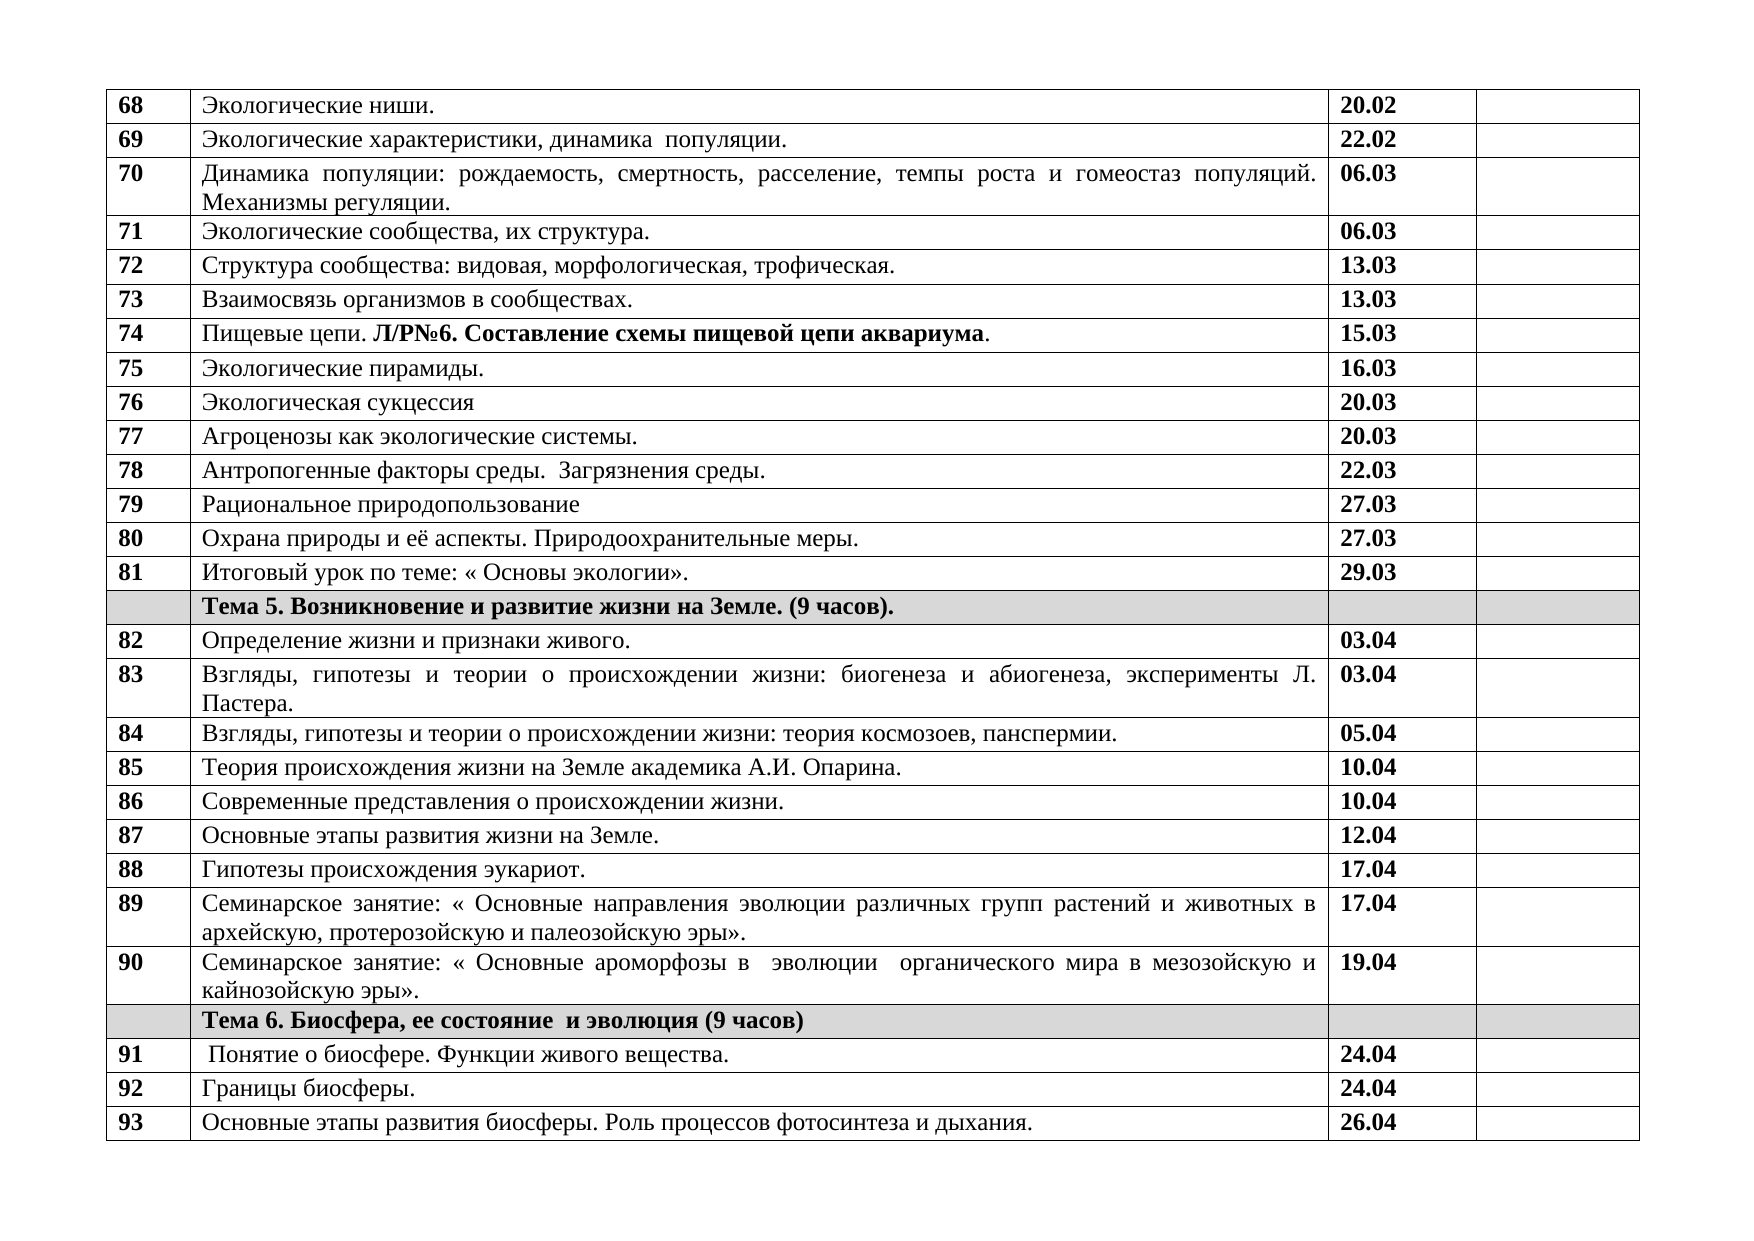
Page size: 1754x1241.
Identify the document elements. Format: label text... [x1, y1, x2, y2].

table_cell 20.03 [1329, 421, 1476, 454]
table_cell Основные этапы развития жизни на Земле. [191, 820, 1328, 853]
table_cell 79 [107, 489, 190, 522]
table_cell 78 [107, 455, 190, 488]
table_cell 12.04 [1329, 820, 1476, 853]
table_cell 27.03 [1329, 489, 1476, 522]
table_cell [1477, 659, 1639, 717]
table_cell Семинарское занятие: « Основные ароморфозы в эволюции органического мира в мезозойскую и кайнозойскую эры». [191, 947, 1328, 1004]
table_cell Структура сообщества: видовая, морфологическая, трофическая. [191, 250, 1328, 283]
table_cell 20.02 [1329, 90, 1476, 123]
table_cell 15.03 [1329, 319, 1476, 352]
table_cell Основные этапы развития биосферы. Роль процессов фотосинтеза и дыхания. [191, 1107, 1328, 1140]
table_cell 03.04 [1329, 625, 1476, 658]
table_cell 22.03 [1329, 455, 1476, 488]
table_cell Антропогенные факторы среды. Загрязнения среды. [191, 455, 1328, 488]
table_cell [1477, 250, 1639, 283]
table_cell 83 [107, 659, 190, 717]
table_cell Взгляды, гипотезы и теории о происхождении жизни: теория космозоев, панспермии. [191, 718, 1328, 751]
table_cell Экологические пирамиды. [191, 353, 1328, 386]
table_cell Динамика популяции: рождаемость, смертность, расселение, темпы роста и гомеостаз популяций. Механизмы регуляции. [191, 158, 1328, 215]
table_cell Взгляды, гипотезы и теории о происхождении жизни: биогенеза и абиогенеза, эксперименты Л. Пастера. [191, 659, 1328, 717]
table_cell [1477, 489, 1639, 522]
table_cell 13.03 [1329, 285, 1476, 317]
table_cell Понятие о биосфере. Функции живого вещества. [191, 1039, 1328, 1072]
table_cell Тема 6. Биосфера, ее состояние и эволюция (9 часов) [191, 1005, 1328, 1038]
table_cell [1477, 421, 1639, 454]
table_cell [1477, 888, 1639, 946]
table_cell 81 [107, 557, 190, 590]
table_cell 70 [107, 158, 190, 215]
table_cell [1477, 1073, 1639, 1106]
table_cell 75 [107, 353, 190, 386]
table_cell Пищевые цепи. Л/Р№6. Составление схемы пищевой цепи аквариума. [191, 319, 1328, 352]
table_cell Современные представления о происхождении жизни. [191, 786, 1328, 819]
table_cell [1477, 820, 1639, 853]
table_cell 93 [107, 1107, 190, 1140]
table_cell 85 [107, 752, 190, 785]
table_cell Определение жизни и признаки живого. [191, 625, 1328, 658]
table_cell 88 [107, 854, 190, 887]
table_cell 27.03 [1329, 523, 1476, 556]
table_cell [1329, 591, 1476, 624]
table_cell Агроценозы как экологические системы. [191, 421, 1328, 454]
table_cell [107, 591, 190, 624]
table_cell 91 [107, 1039, 190, 1072]
table_cell 17.04 [1329, 854, 1476, 887]
table_cell 82 [107, 625, 190, 658]
table_cell [107, 1005, 190, 1038]
table_cell 92 [107, 1073, 190, 1106]
table_cell 74 [107, 319, 190, 352]
table_cell [1477, 455, 1639, 488]
table_cell [1477, 216, 1639, 249]
table_cell 80 [107, 523, 190, 556]
table_cell 68 [107, 90, 190, 123]
table_cell [1477, 1039, 1639, 1072]
table_cell 13.03 [1329, 250, 1476, 283]
table_cell 84 [107, 718, 190, 751]
table_cell 19.04 [1329, 947, 1476, 1004]
table_cell 22.02 [1329, 124, 1476, 157]
table_cell 90 [107, 947, 190, 1004]
table_cell [1477, 285, 1639, 317]
table_cell 71 [107, 216, 190, 249]
table_cell [1477, 591, 1639, 624]
table_cell [1477, 158, 1639, 215]
table_cell Итоговый урок по теме: « Основы экологии». [191, 557, 1328, 590]
table_cell 29.03 [1329, 557, 1476, 590]
table_cell [1477, 1005, 1639, 1038]
table_cell Экологические ниши. [191, 90, 1328, 123]
table_cell 05.04 [1329, 718, 1476, 751]
table_cell [1477, 387, 1639, 420]
table_cell 73 [107, 285, 190, 317]
table_cell 10.04 [1329, 786, 1476, 819]
table_cell [1477, 353, 1639, 386]
table_cell 77 [107, 421, 190, 454]
table_cell 86 [107, 786, 190, 819]
table_cell 72 [107, 250, 190, 283]
table_cell [1329, 1005, 1476, 1038]
table_cell Взаимосвязь организмов в сообществах. [191, 285, 1328, 317]
table_cell [1477, 319, 1639, 352]
table_cell 20.03 [1329, 387, 1476, 420]
table_cell [1477, 90, 1639, 123]
table_cell Тема 5. Возникновение и развитие жизни на Земле. (9 часов). [191, 591, 1328, 624]
table_cell 06.03 [1329, 158, 1476, 215]
table_cell Рациональное природопользование [191, 489, 1328, 522]
table_cell 06.03 [1329, 216, 1476, 249]
table_cell 16.03 [1329, 353, 1476, 386]
table_cell 24.04 [1329, 1073, 1476, 1106]
table_cell Экологическая сукцессия [191, 387, 1328, 420]
table_cell Экологические сообщества, их структура. [191, 216, 1328, 249]
table_cell [1477, 786, 1639, 819]
table_cell [1477, 124, 1639, 157]
table_cell [1477, 752, 1639, 785]
table_cell [1477, 1107, 1639, 1140]
table_cell [1477, 947, 1639, 1004]
table_cell Семинарское занятие: « Основные направления эволюции различных групп растений и животных в архейскую, протерозойскую и палеозойскую эры». [191, 888, 1328, 946]
table_cell [1477, 557, 1639, 590]
table_cell 03.04 [1329, 659, 1476, 717]
table_cell 10.04 [1329, 752, 1476, 785]
table_cell Гипотезы происхождения эукариот. [191, 854, 1328, 887]
table_cell 26.04 [1329, 1107, 1476, 1140]
table_cell 87 [107, 820, 190, 853]
table_cell [1477, 625, 1639, 658]
table_cell [1477, 854, 1639, 887]
table_cell 24.04 [1329, 1039, 1476, 1072]
table_cell 17.04 [1329, 888, 1476, 946]
table_cell Теория происхождения жизни на Земле академика А.И. Опарина. [191, 752, 1328, 785]
table_cell Экологические характеристики, динамика популяции. [191, 124, 1328, 157]
table_cell Охрана природы и её аспекты. Природоохранительные меры. [191, 523, 1328, 556]
table_cell [1477, 523, 1639, 556]
table_cell Границы биосферы. [191, 1073, 1328, 1106]
table_cell [1477, 718, 1639, 751]
table_cell 69 [107, 124, 190, 157]
table_cell 76 [107, 387, 190, 420]
table_cell 89 [107, 888, 190, 946]
